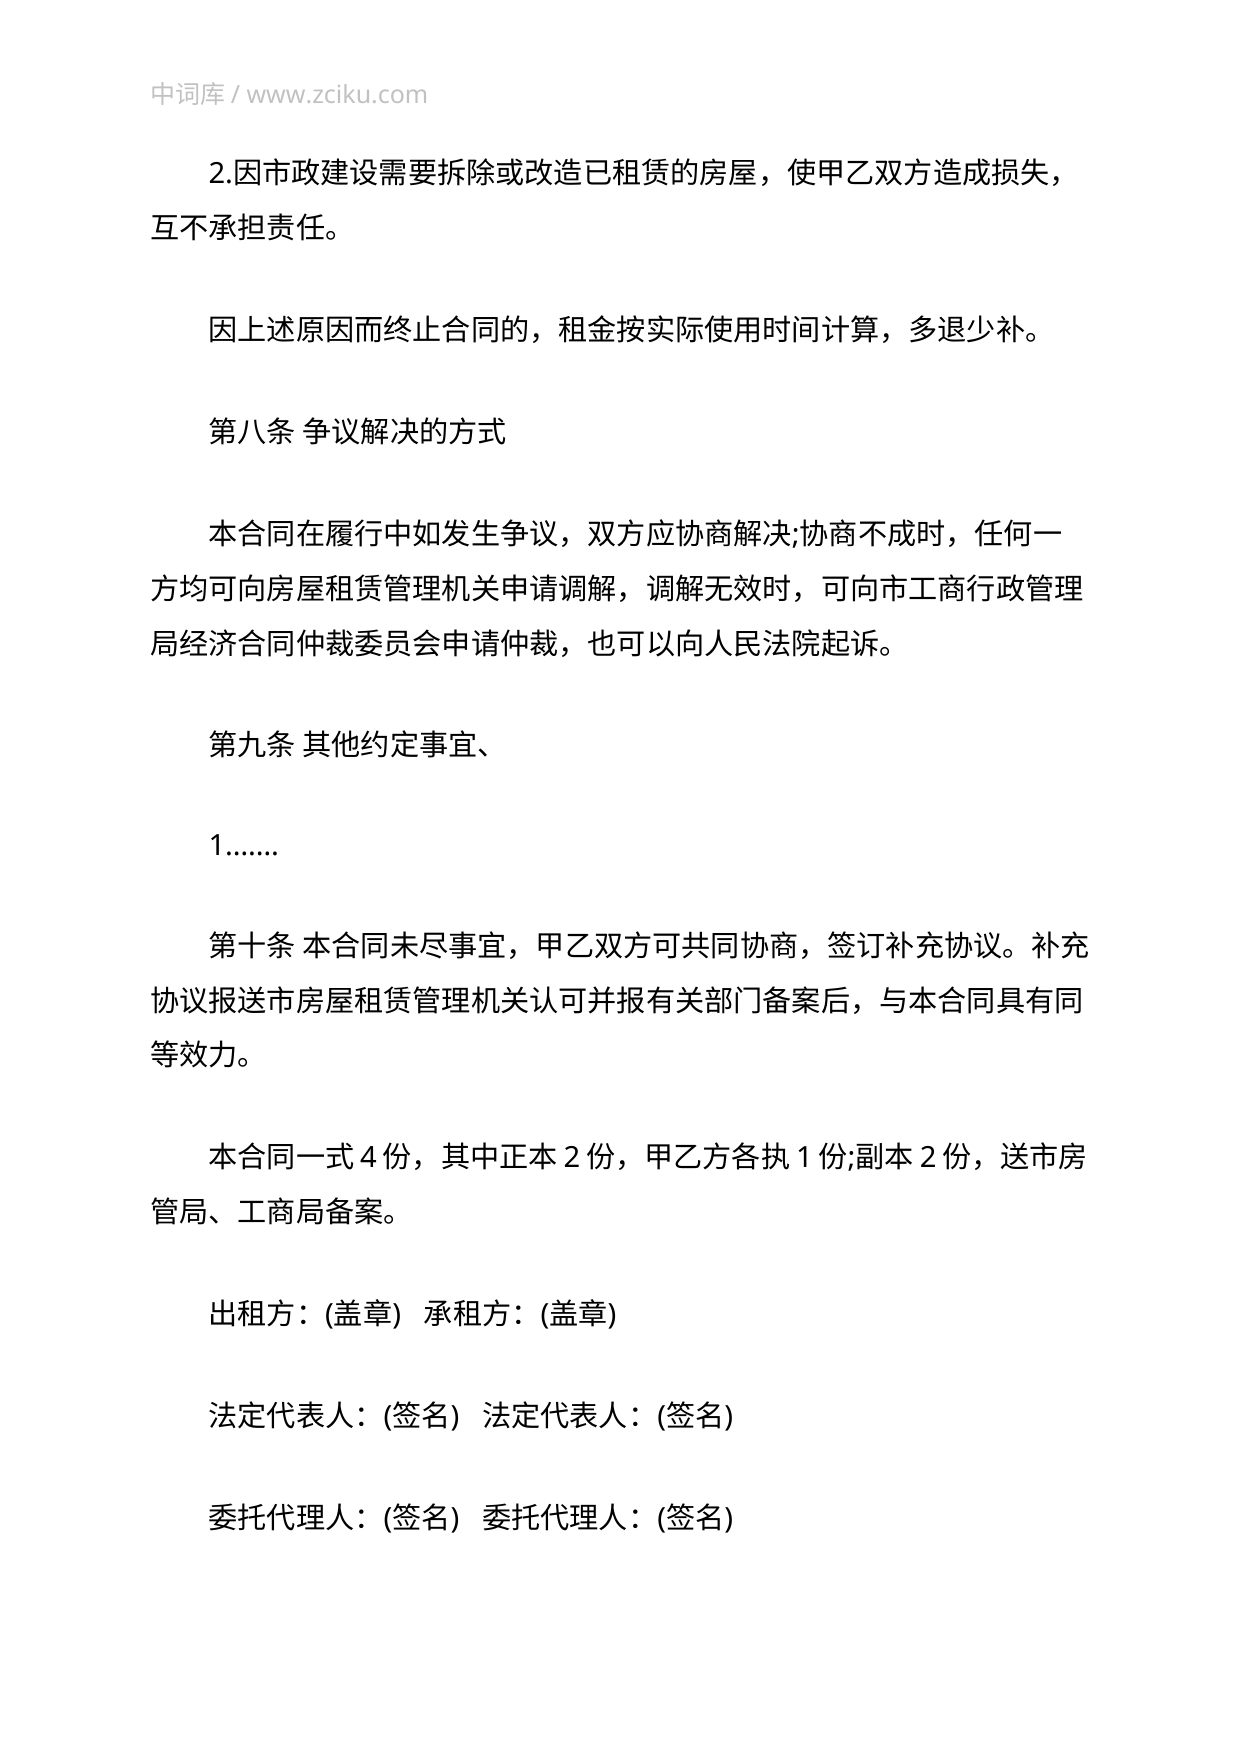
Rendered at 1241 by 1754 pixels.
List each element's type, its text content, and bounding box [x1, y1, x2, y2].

text 1.…… [150, 824, 1090, 863]
text 2.因市政建设需要拆除或改造已租赁的房屋，使甲乙双方造成损失，互不承担责任。 [150, 150, 1090, 247]
text 第九条 其他约定事宜、 [150, 722, 1090, 764]
text 委托代理人：(签名) 委托代理人：(签名) [150, 1494, 1090, 1537]
text 第十条 本合同未尽事宜，甲乙双方可共同协商，签订补充协议。补充协议报送市房屋租赁管理机关认可并报有关部门备案后，与本合同具有同等效力。 [150, 922, 1090, 1074]
text 本合同在履行中如发生争议，双方应协商解决;协商不成时，任何一方均可向房屋租赁管理机关申请调解，调解无效时，可向市工商行政管理局经济合同仲裁委员会申请仲裁，也可以向人民法院起诉。 [150, 510, 1090, 662]
text 第八条 争议解决的方式 [150, 408, 1090, 451]
text 法定代表人：(签名) 法定代表人：(签名) [150, 1392, 1090, 1435]
text 本合同一式4份，其中正本2份，甲乙方各执1份;副本2份，送市房管局、工商局备案。 [150, 1134, 1090, 1231]
text 出租方：(盖章) 承租方：(盖章) [150, 1291, 1090, 1333]
text 因上述原因而终止合同的，租金按实际使用时间计算，多退少补。 [150, 307, 1090, 349]
